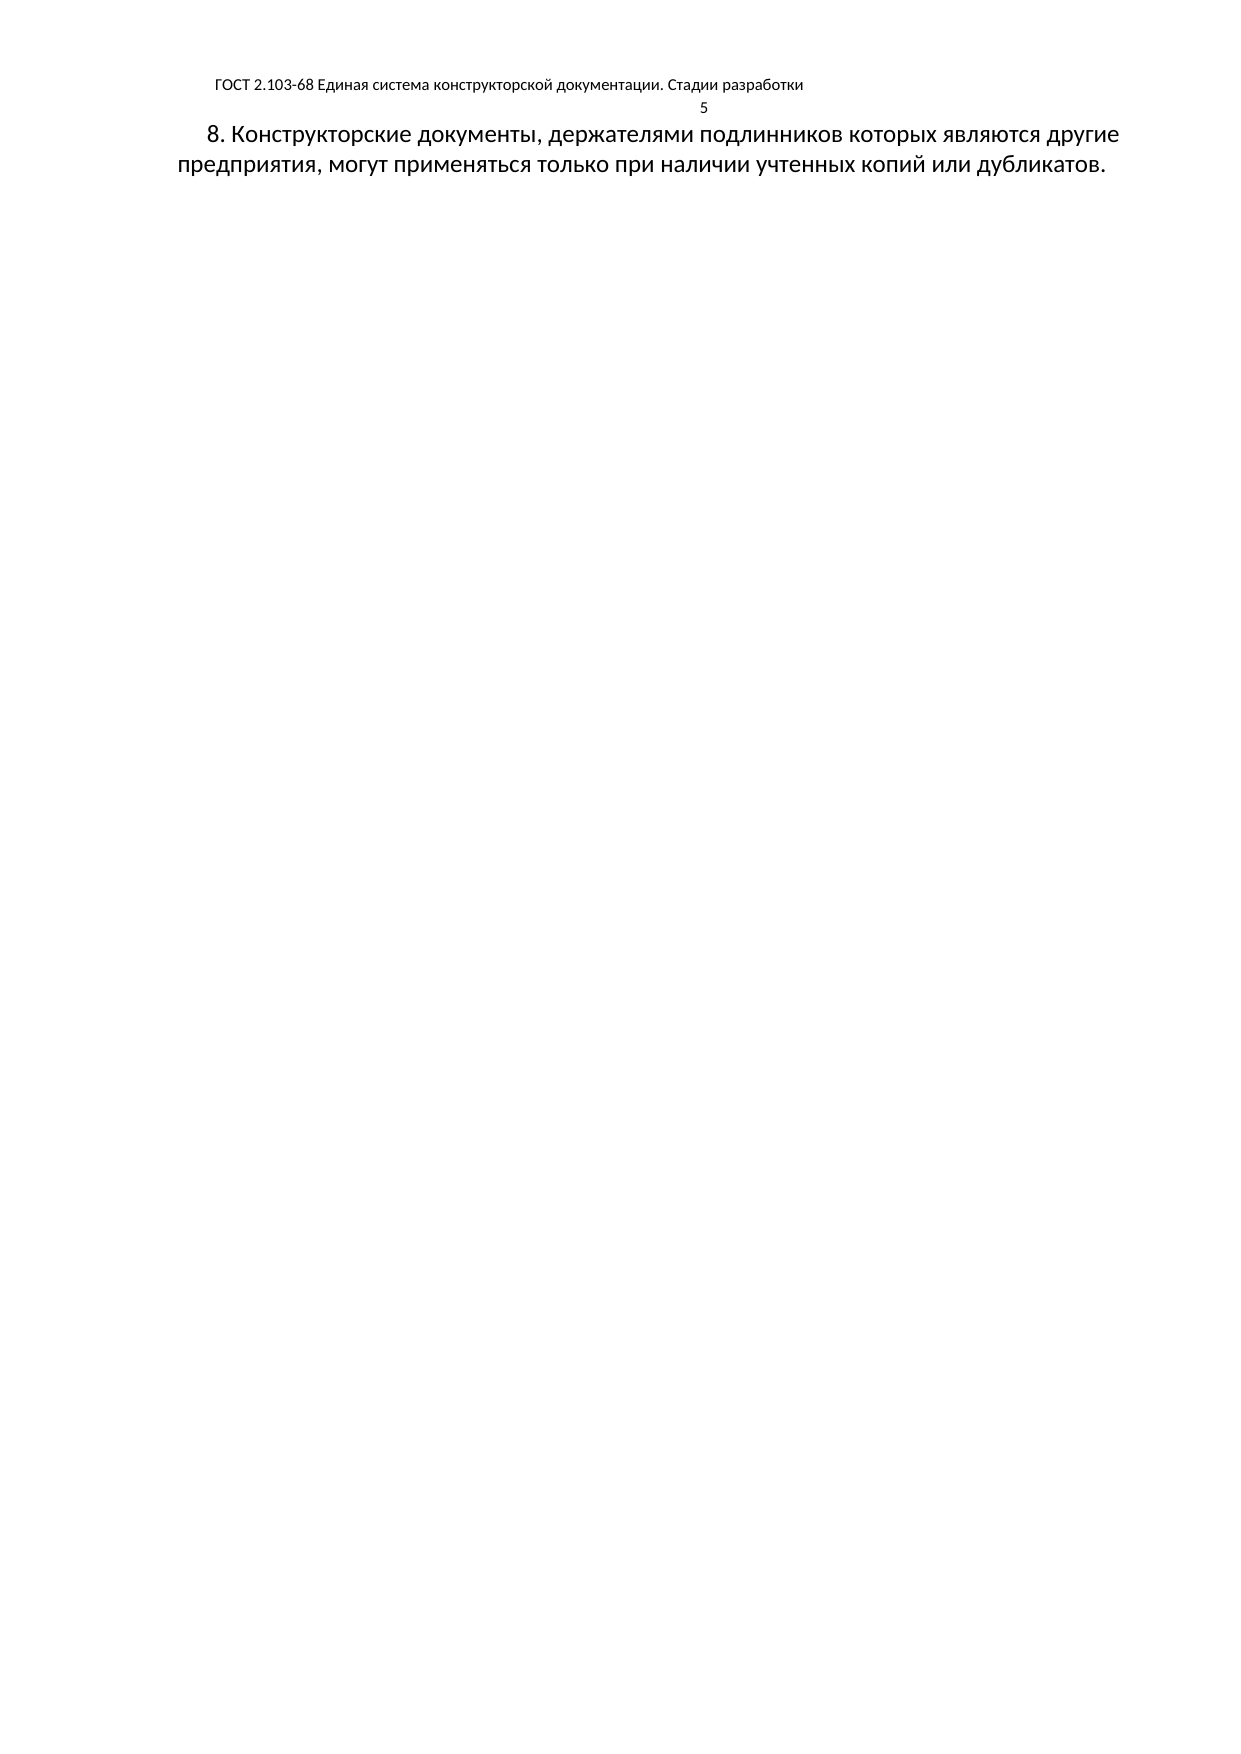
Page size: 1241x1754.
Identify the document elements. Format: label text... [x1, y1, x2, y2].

text 8. Конструкторские документы, держателями подлинников которых являются другие предприятия, могут применяться только при наличии учтенных копий или дубликатов. [177, 118, 1152, 179]
